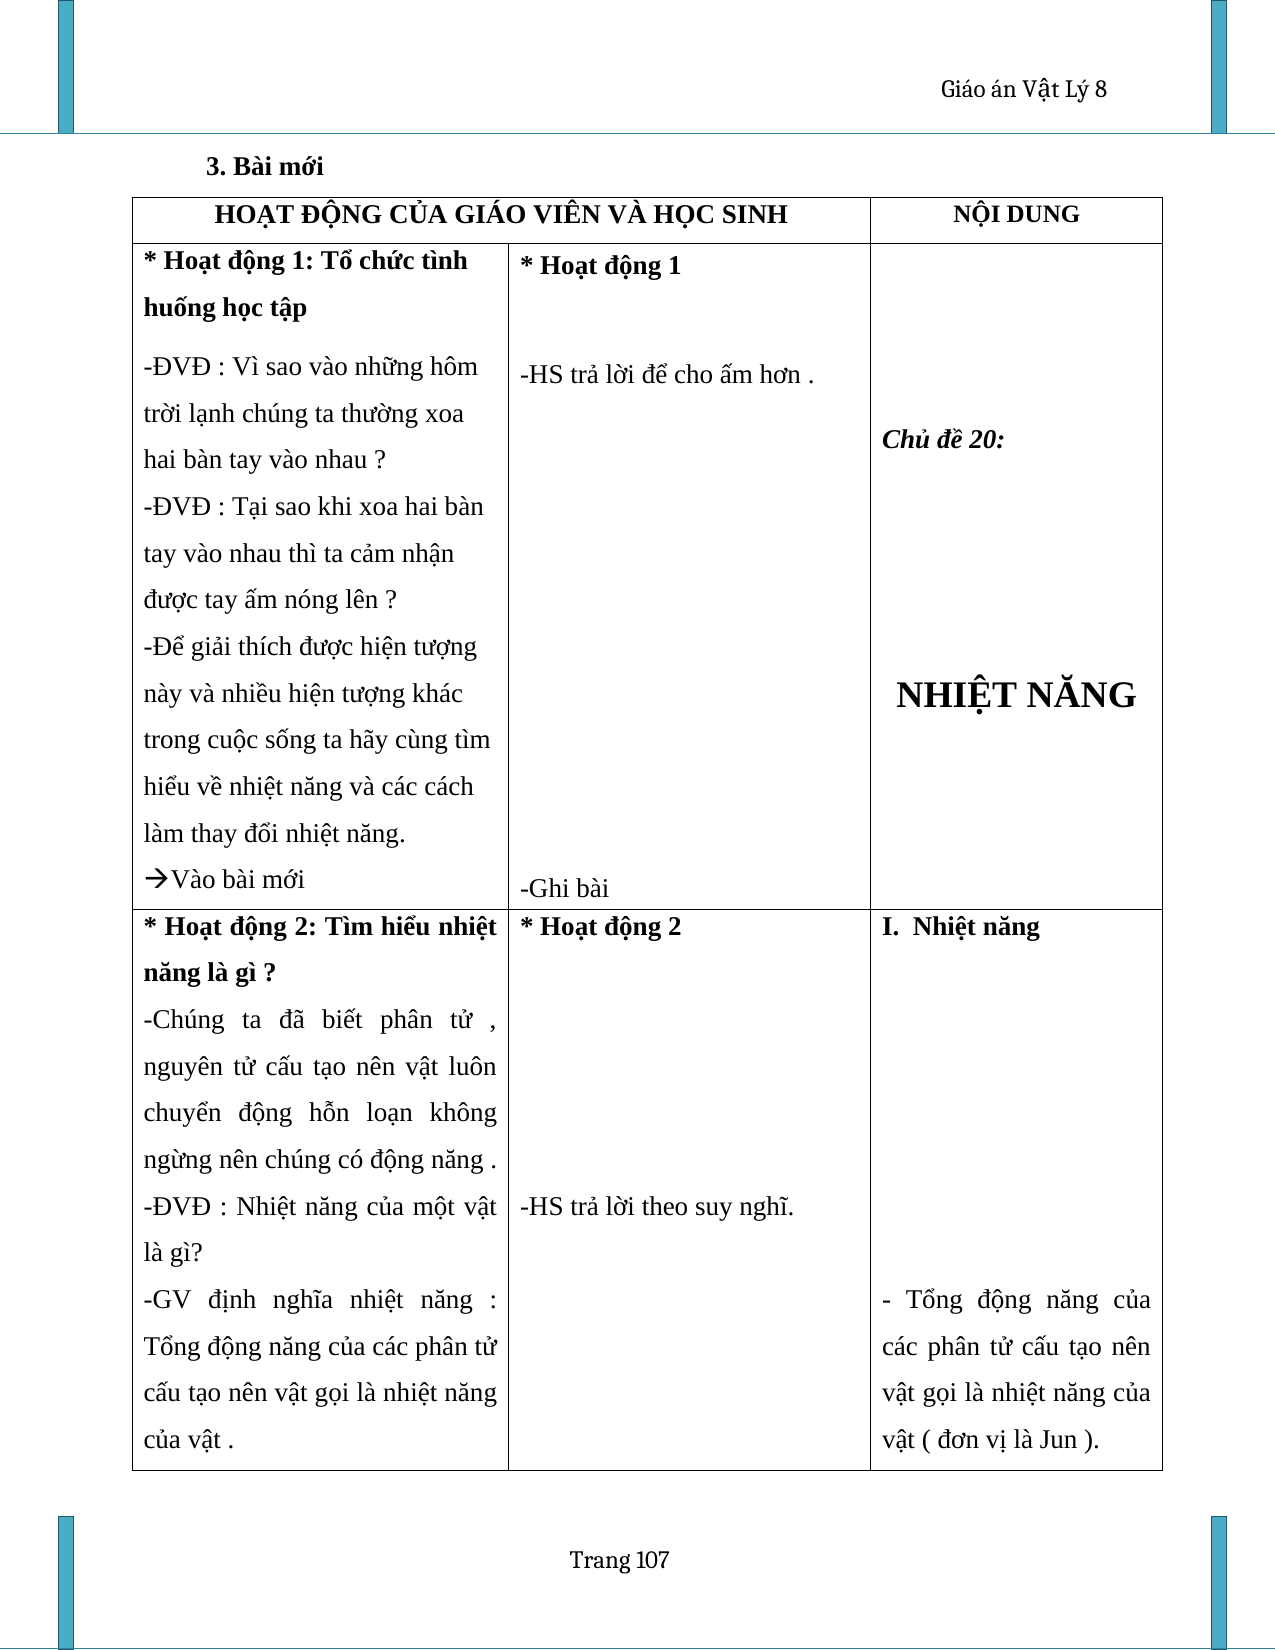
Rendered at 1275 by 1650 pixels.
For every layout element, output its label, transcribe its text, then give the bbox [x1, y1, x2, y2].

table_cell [871, 910, 1162, 1470]
table_cell Chủ đề 20: NHIỆT NĂNG [871, 244, 1162, 909]
table_header NỘI DUNG [871, 198, 1162, 243]
table_header HOẠT ĐỘNG CỦA GIÁO VIÊN VÀ HỌC SINH [133, 198, 870, 243]
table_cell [509, 910, 870, 1470]
text 3. Bài mới [132, 150, 1162, 181]
table_cell * Hoạt động 1 -HS trả lời để cho ấm hơn . -Ghi bài [509, 244, 870, 909]
table_cell * Hoạt động 1: Tổ chức tình huống học tập -ĐVĐ : Vì sao vào những hôm trời lạnh chúng ta thường xoa hai bàn tay vào nhau ? -ĐVĐ : Tại sao khi xoa hai bàn tay vào nhau thì ta cảm nhận được tay ấm nóng lên ? -Để giải thích được hiện tượng này và nhiều hiện tượng khác trong cuộc sống ta hãy cùng tìm hiểu về nhiệt năng và các cách làm thay đổi nhiệt năng. Vào bài mới [133, 244, 508, 909]
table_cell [133, 910, 508, 1470]
